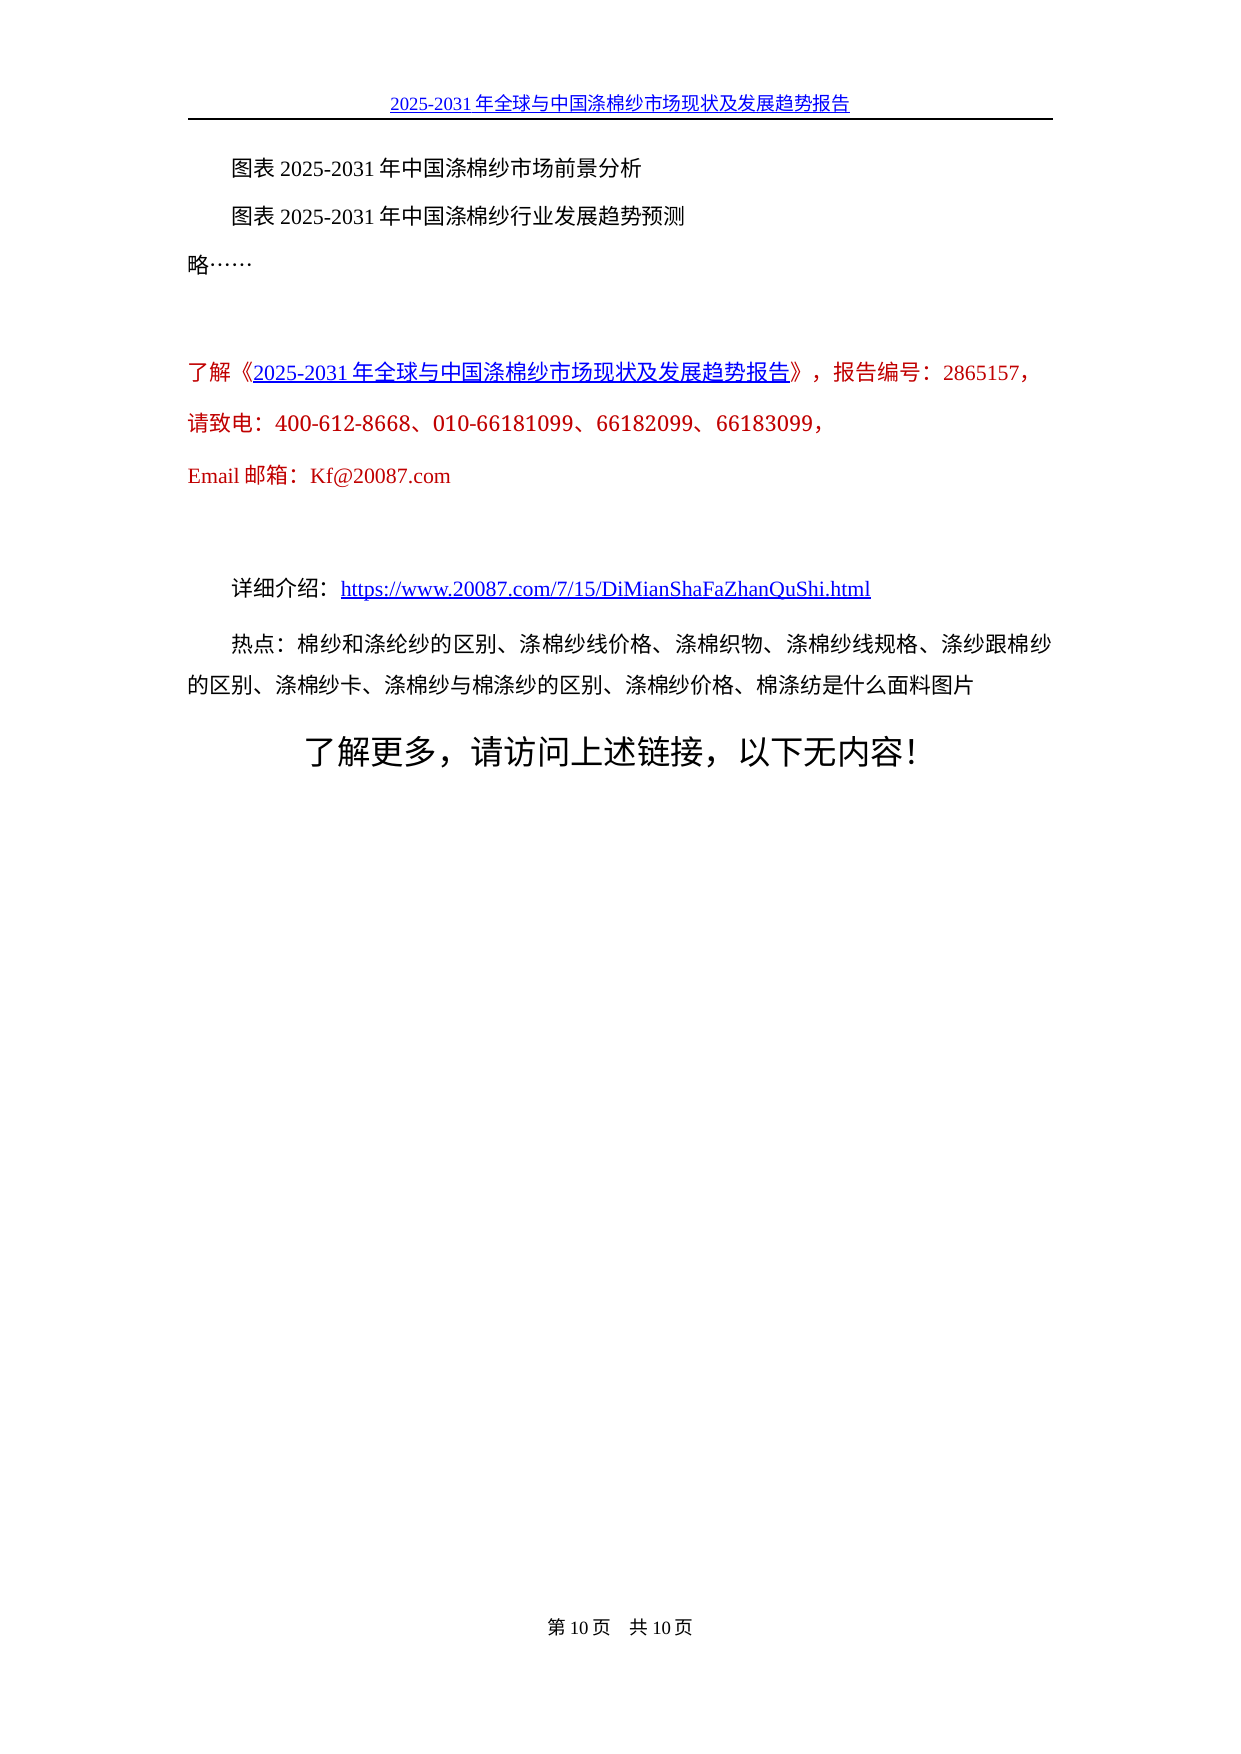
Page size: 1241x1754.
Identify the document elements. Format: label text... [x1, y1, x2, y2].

text Email邮箱：Kf@20087.com [187, 457, 1053, 490]
text 了解《2025-2031年全球与中国涤棉纱市场现状及发展趋势报告》，报告编号：2865157， [187, 354, 1053, 387]
title 了解更多，请访问上述链接，以下无内容！ [187, 717, 1053, 782]
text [187, 150, 1053, 280]
text 请致电：400-612-8668、010-66181099、66182099、66183099， [187, 406, 1053, 438]
text 详细介绍：https://www.20087.com/7/15/DiMianShaFaZhanQuShi.html [187, 570, 1053, 603]
text 热点：棉纱和涤纶纱的区别、涤棉纱线价格、涤棉织物、涤棉纱线规格、涤纱跟棉纱的区别、涤棉纱卡、涤棉纱与棉涤纱的区别、涤棉纱价格、棉涤纺是什么面料图片 [187, 627, 1053, 700]
